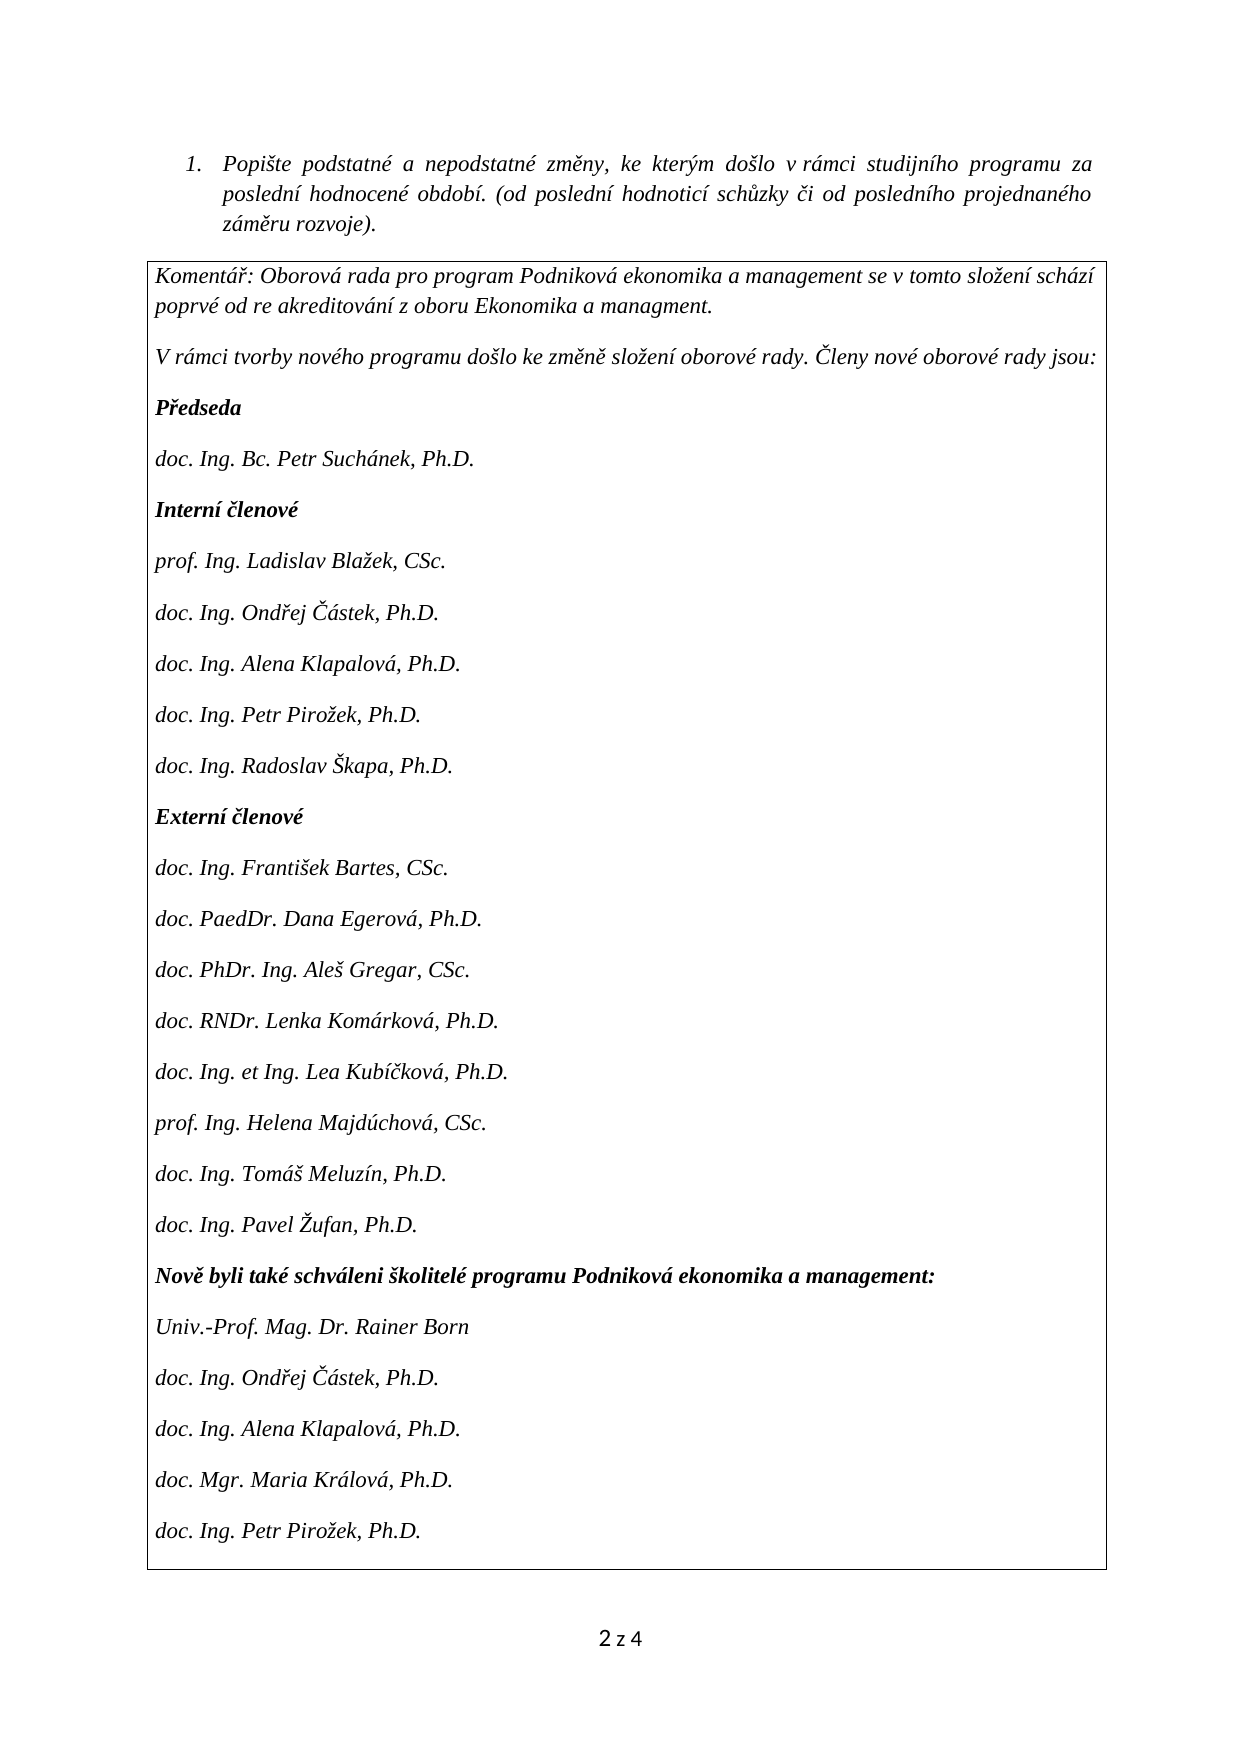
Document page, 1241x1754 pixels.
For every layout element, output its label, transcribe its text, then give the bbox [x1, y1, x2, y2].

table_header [148, 262, 1106, 1568]
list Popište podstatné a nepodstatné změny, ke kterým došlo v rámci studijního programu za poslední hodnocené období. (od poslední hodnoticí schůzky či od posledního projednaného záměru rozvoje). [185, 150, 1093, 236]
